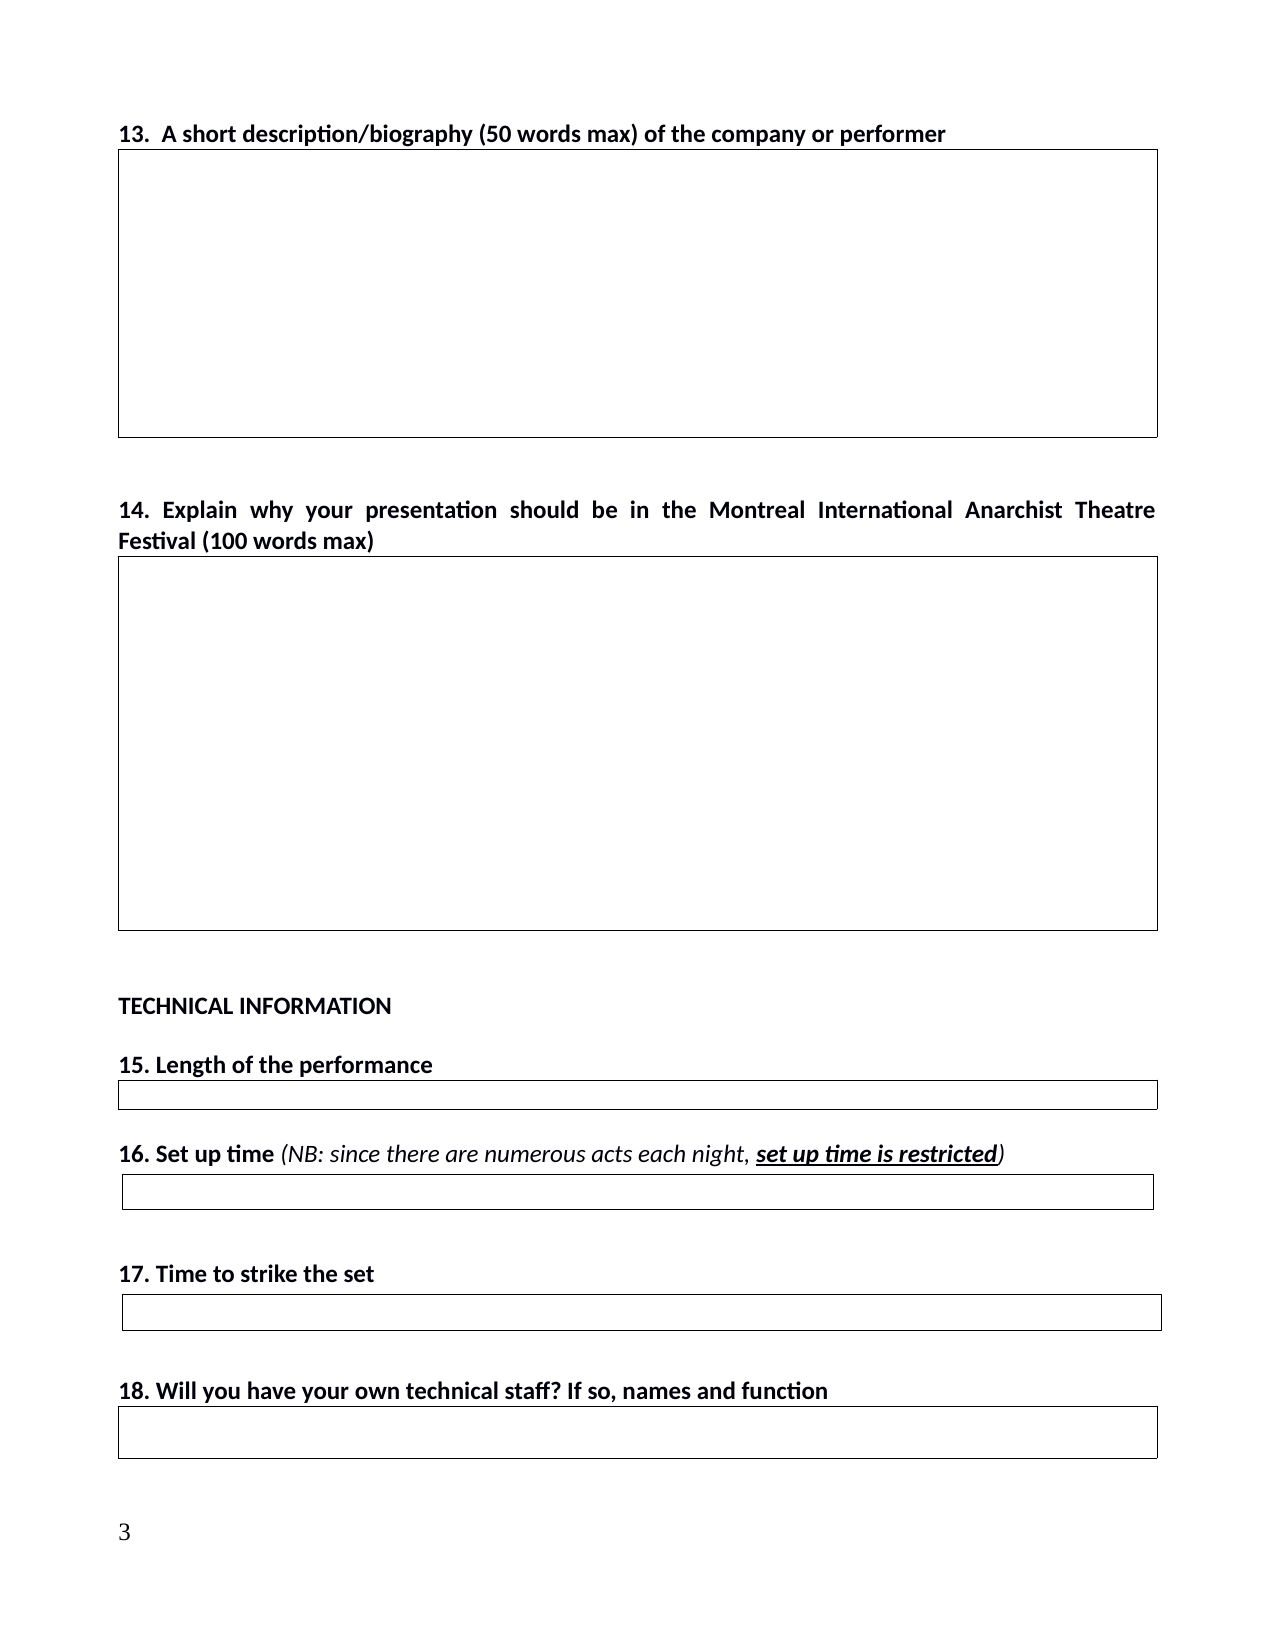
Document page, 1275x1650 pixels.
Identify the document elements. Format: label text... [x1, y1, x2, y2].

text 13. A short description/biography (50 words max) of the company or performer [118, 118, 1157, 149]
text 14. Explain why your presentation should be in the Montreal International Anarchist Theatre Festival (100 words max) [118, 495, 1157, 556]
text 18. Will you have your own technical staff? If so, names and function [118, 1375, 1157, 1406]
text TECHNICAL INFORMATION [118, 990, 1157, 1020]
text 17. Time to strike the set [118, 1258, 1157, 1289]
text 15. Length of the performance [118, 1049, 1157, 1079]
text 16. Set up time (NB: since there are numerous acts each night, set up time is restricted) [118, 1138, 1157, 1169]
